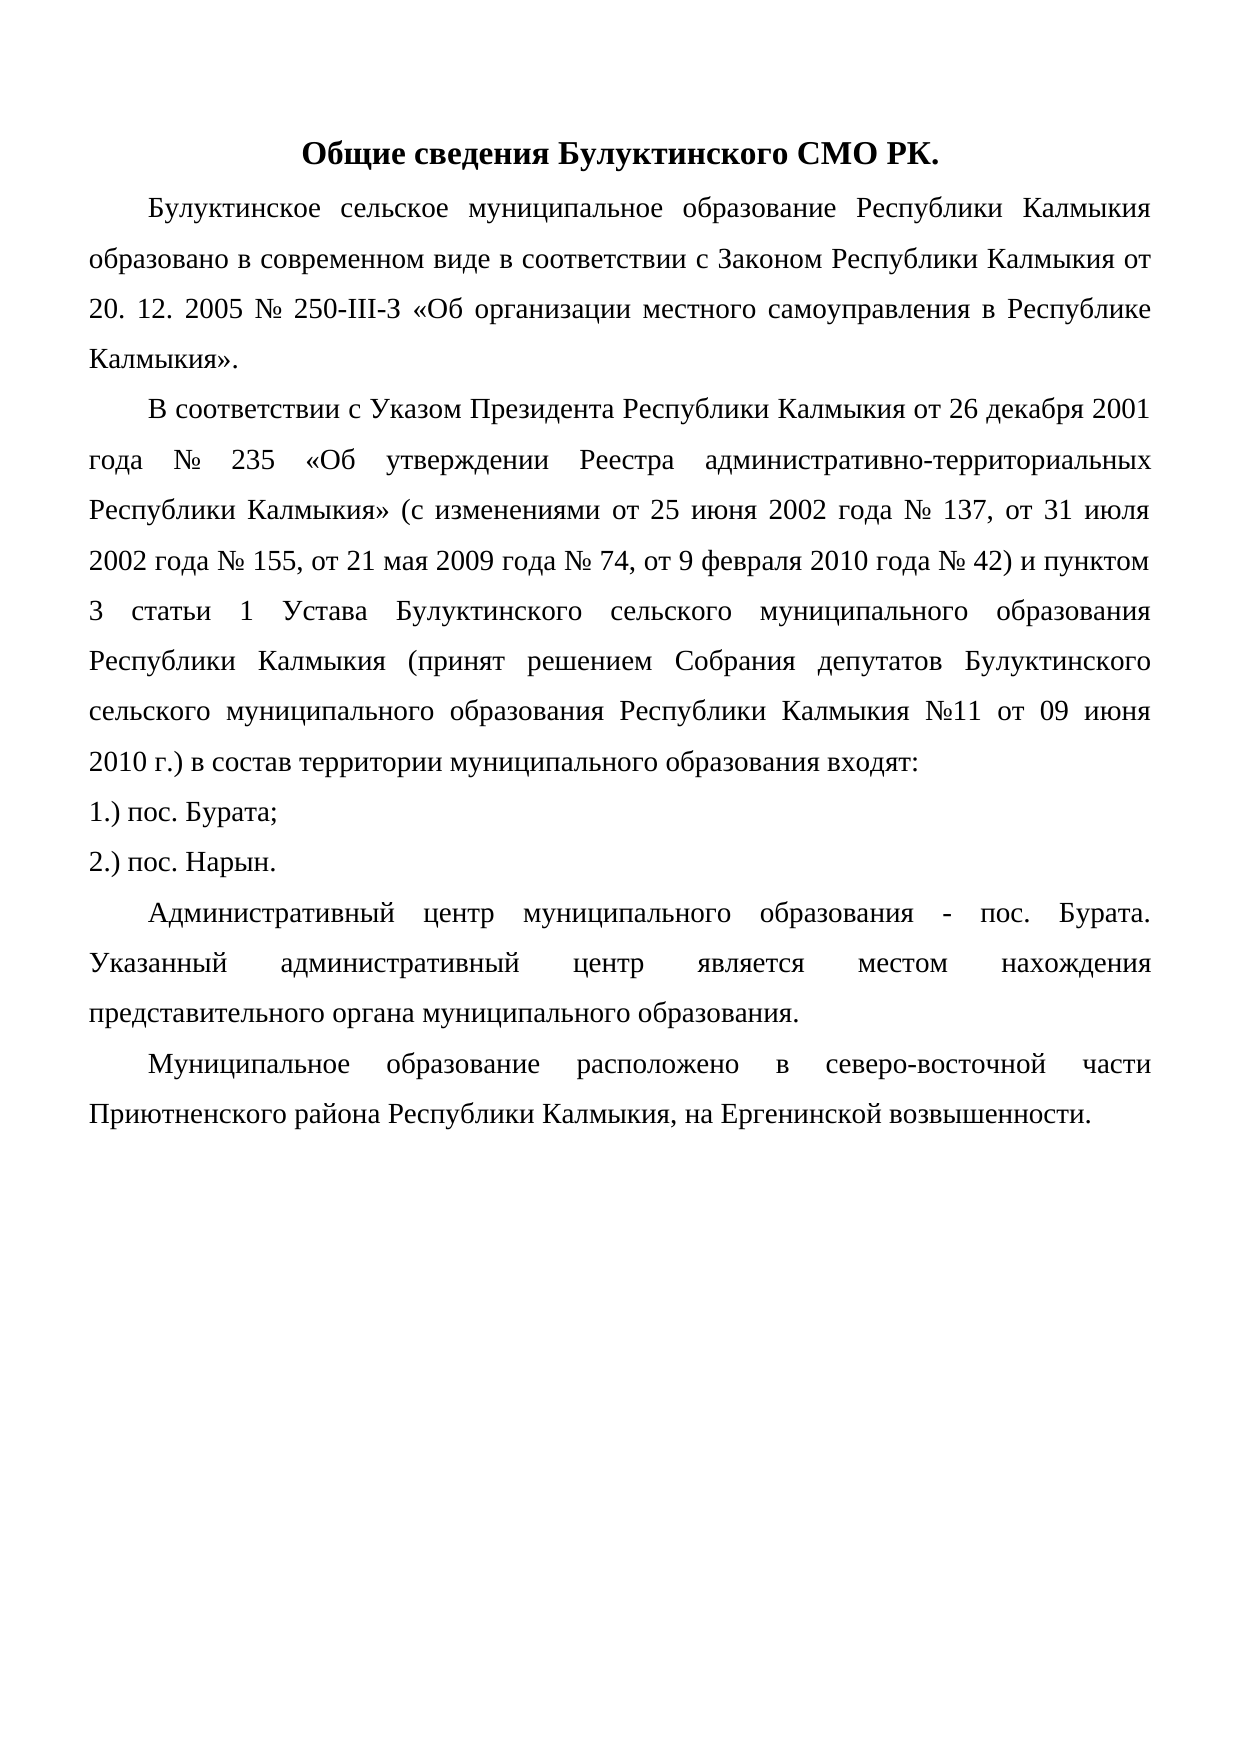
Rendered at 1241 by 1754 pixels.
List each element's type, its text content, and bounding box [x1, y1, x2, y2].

text Общие сведения Булуктинского СМО РК. [89, 133, 1152, 171]
text Административный центр муниципального образования - пос. Бурата. Указанный административный центр является местом нахождения представительного органа муниципального образования. [89, 895, 1152, 1029]
list Булуктинское сельское муниципальное образование Республики Калмыкия образовано в современном виде в соответствии с Законом Республики Калмыкия от 20. 12. 2005 № 250-III-З «Об организации местного самоуправления в Республике Калмыкия». [89, 190, 1152, 375]
text 1.) пос. Бурата; [89, 794, 1152, 828]
text 2.) пос. Нарын. [89, 844, 1152, 878]
list Муниципальное образование расположено в северо-восточной части Приютненского района Республики Калмыкия, на Ергенинской возвышенности. [89, 1046, 1152, 1129]
list В соответствии с Указом Президента Республики Калмыкия от 26 декабря 2001 года № 235 «Об утверждении Реестра административно-территориальных Республики Калмыкия» (с изменениями от 25 июня 2002 года № 137, от 31 июля 2002 года № 155, от 21 мая 2009 года № 74, от 9 февраля 2010 года № 42) и пунктом 3 статьи 1 Устава Булуктинского сельского муниципального образования Республики Калмыкия (принят решением Собрания депутатов Булуктинского сельского муниципального образования Республики Калмыкия №11 от 09 июня 2010 г.) в состав территории муниципального образования входят: [89, 392, 1152, 777]
